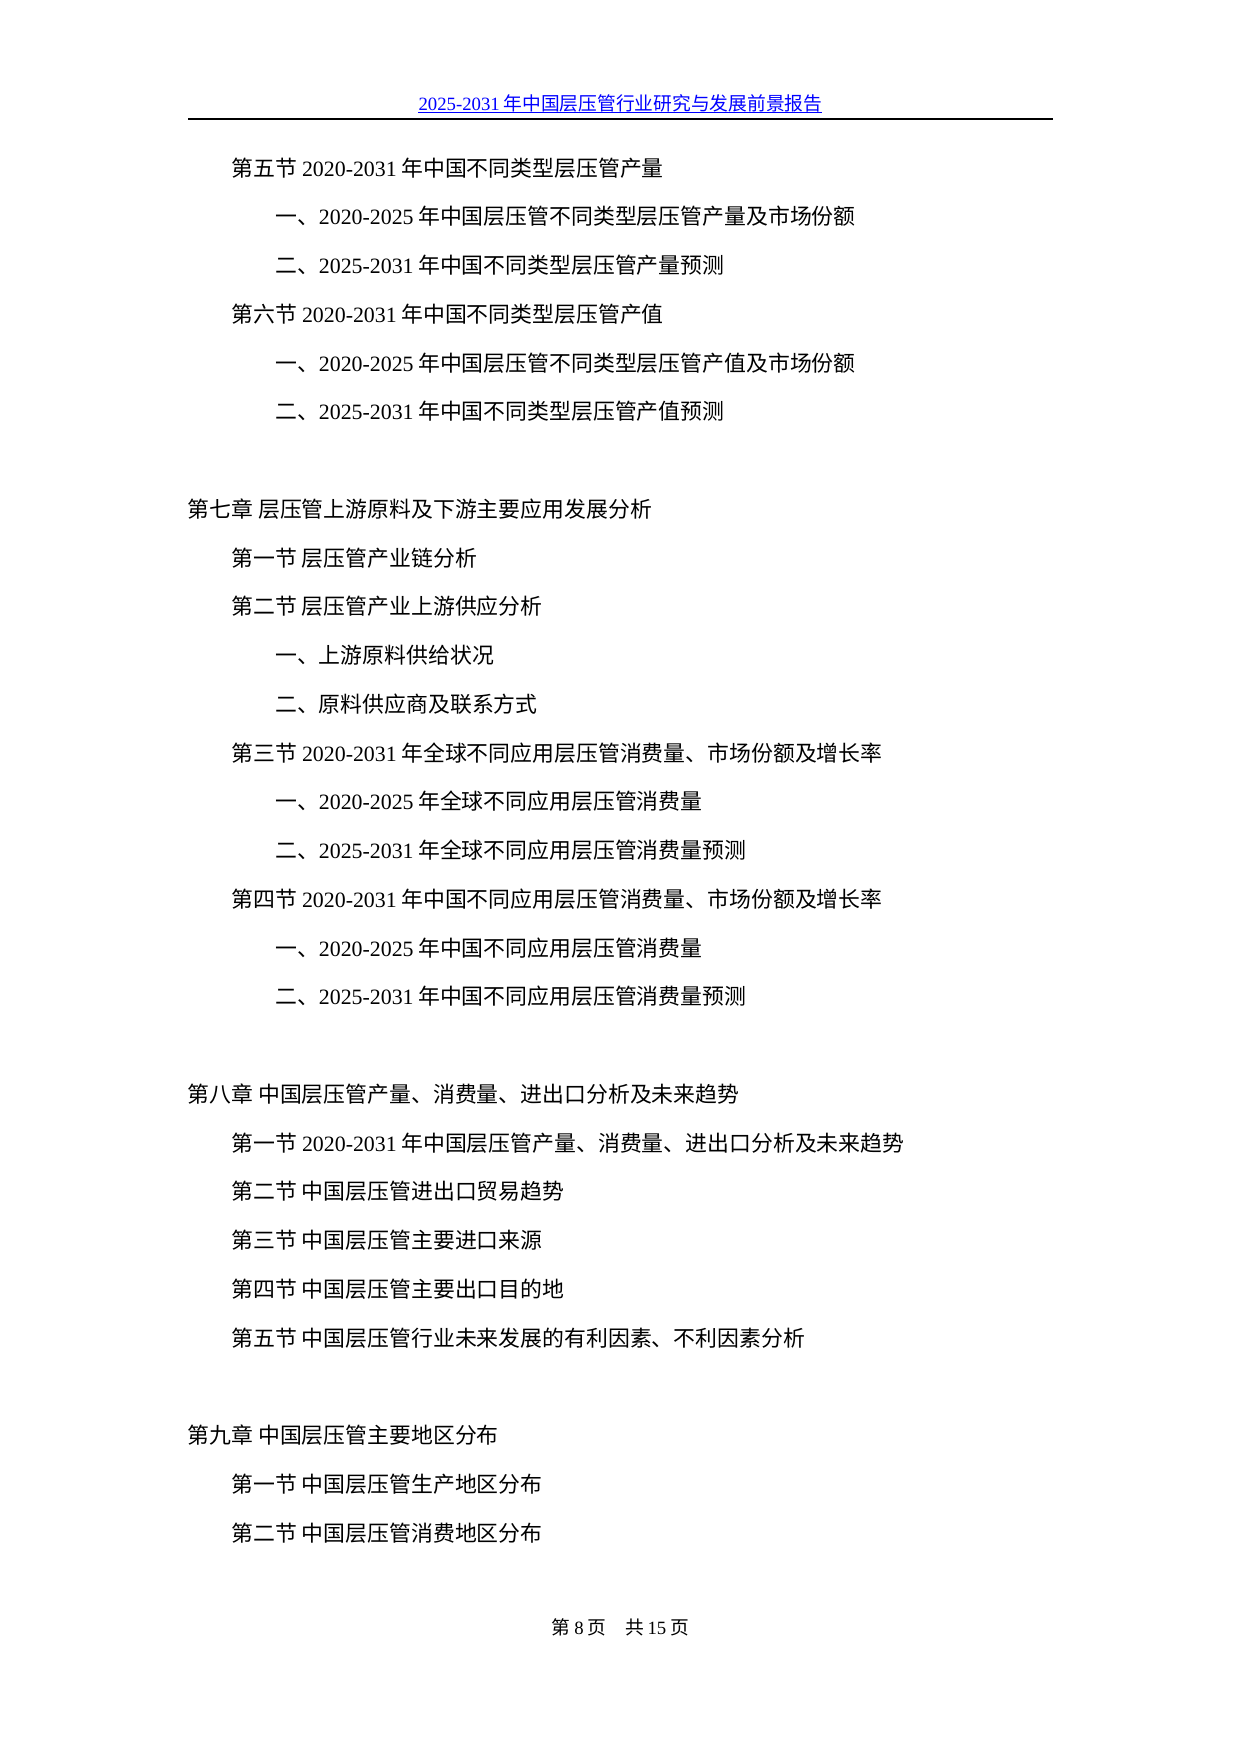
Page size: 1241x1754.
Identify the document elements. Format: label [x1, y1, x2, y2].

text [187, 150, 1053, 1548]
